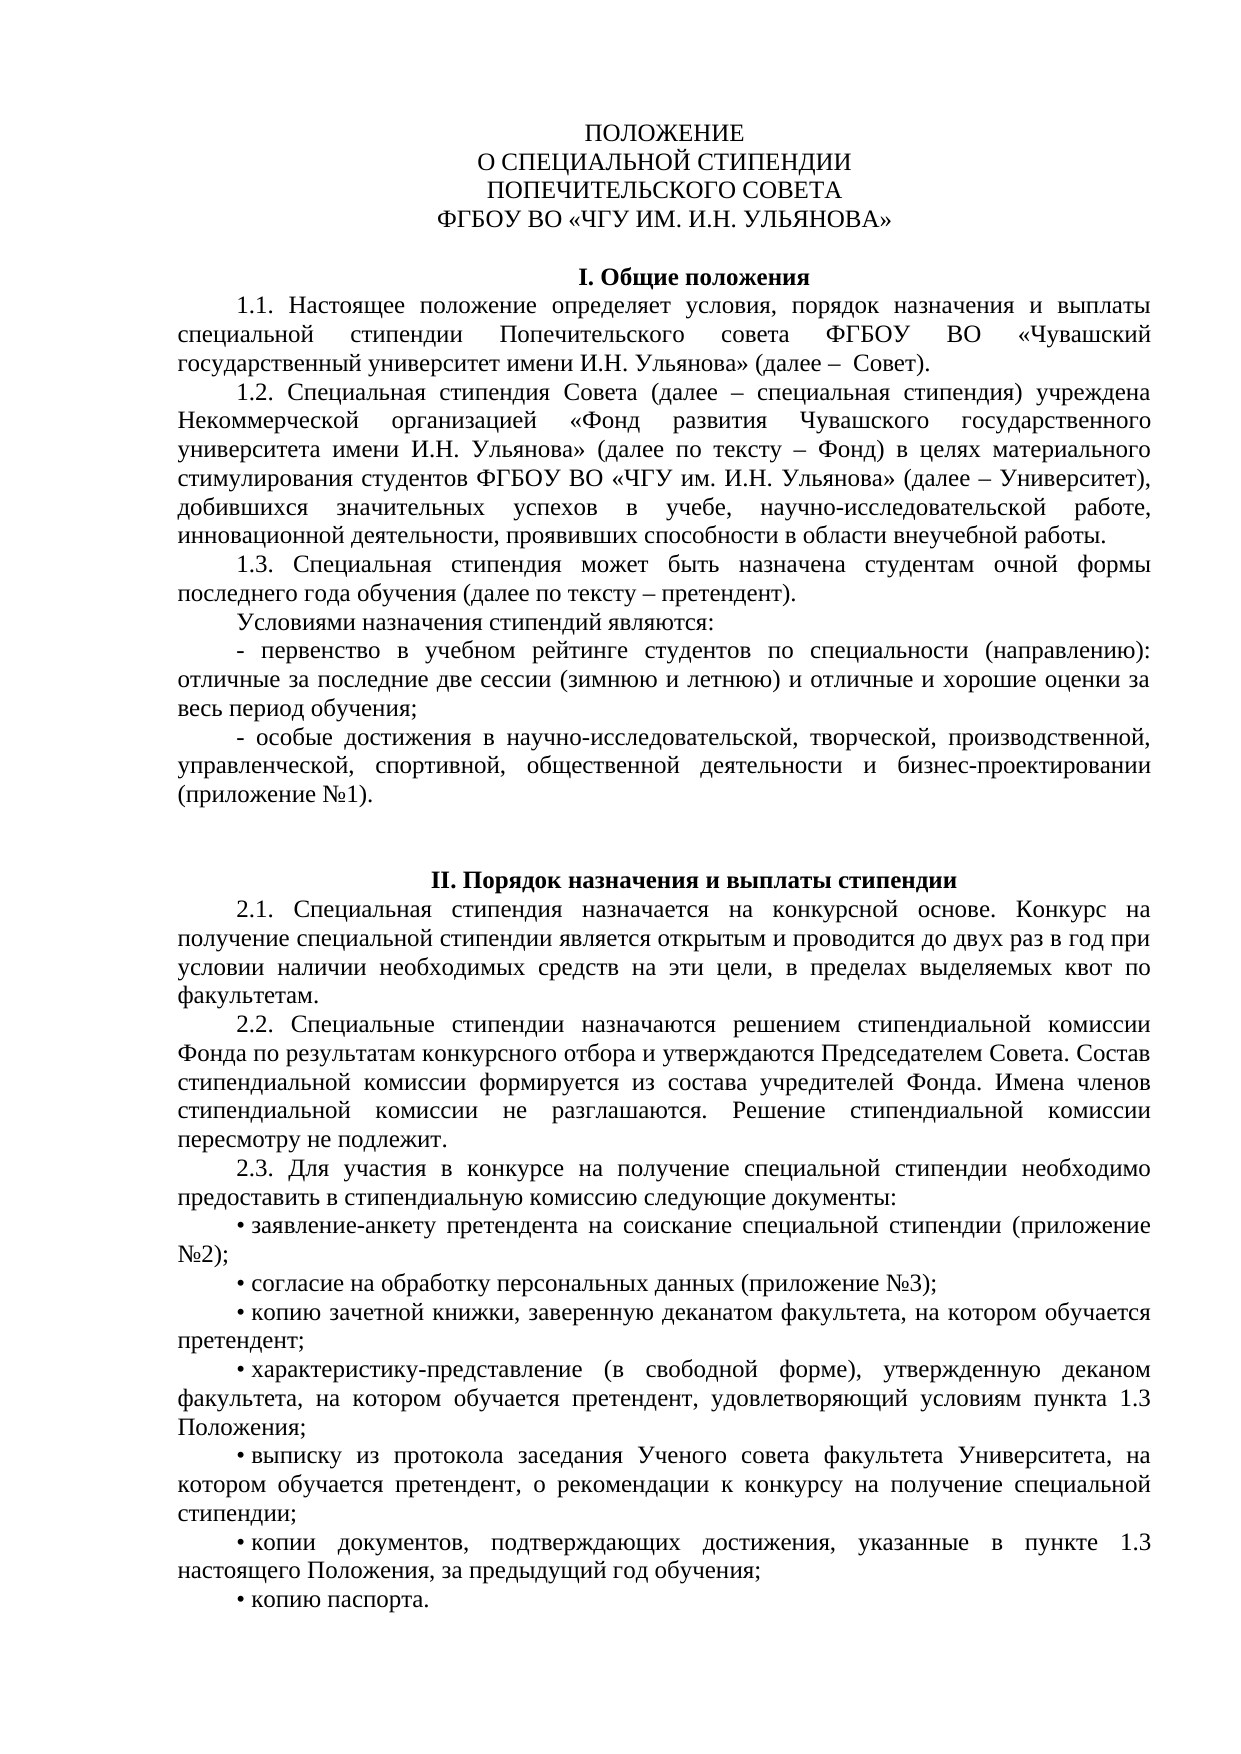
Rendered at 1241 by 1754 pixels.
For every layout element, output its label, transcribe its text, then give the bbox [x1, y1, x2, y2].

text 2.1. Специальная стипендия назначается на конкурсной основе. Конкурс на получение специальной стипендии является открытым и проводится до двух раз в год при условии наличии необходимых средств на эти цели, в пределах выделяемых квот по факультетам. [177, 894, 1152, 1009]
text • выписку из протокола заседания Ученого совета факультета Университета, на котором обучается претендент, о рекомендации к конкурсу на получение специальной стипендии; [177, 1441, 1152, 1527]
text ФГБОУ ВО «ЧГУ ИМ. И.Н. УЛЬЯНОВА» [177, 204, 1152, 233]
text 2.3. Для участия в конкурсе на получение специальной стипендии необходимо предоставить в стипендиальную комиссию следующие документы: [177, 1153, 1152, 1211]
text • заявление-анкету претендента на соискание специальной стипендии (приложение №2); [177, 1211, 1152, 1268]
text - особые достижения в научно-исследовательской, творческой, производственной, управленческой, спортивной, общественной деятельности и бизнес-проектировании (приложение №1). [177, 722, 1152, 808]
text 2.2. Специальные стипендии назначаются решением стипендиальной комиссии Фонда по результатам конкурсного отбора и утверждаются Председателем Совета. Состав стипендиальной комиссии формируется из состава учредителей Фонда. Имена членов стипендиальной комиссии не разглашаются. Решение стипендиальной комиссии пересмотру не подлежит. [177, 1009, 1152, 1153]
text Условиями назначения стипендий являются: [177, 607, 1152, 636]
text 1.3. Специальная стипендия может быть назначена студентам очной формы последнего года обучения (далее по тексту – претендент). [177, 549, 1152, 607]
text • согласие на обработку персональных данных (приложение №3); [177, 1268, 1152, 1297]
text 1.1. Настоящее положение определяет условия, порядок назначения и выплаты специальной стипендии Попечительского совета ФГБОУ ВО «Чувашский государственный университет имени И.Н. Ульянова» (далее – Совет). [177, 291, 1152, 377]
text II. Порядок назначения и выплаты стипендии [177, 866, 1152, 894]
text • характеристику-представление (в свободной форме), утвержденную деканом факультета, на котором обучается претендент, удовлетворяющий условиям пункта 1.3 Положения; [177, 1354, 1152, 1441]
text ПОЛОЖЕНИЕ О СПЕЦИАЛЬНОЙ СТИПЕНДИИ ПОПЕЧИТЕЛЬСКОГО СОВЕТА [177, 118, 1152, 204]
text I. Общие положения [177, 262, 1152, 291]
text 1.2. Специальная стипендия Совета (далее – специальная стипендия) учреждена Некоммерческой организацией «Фонд развития Чувашского государственного университета имени И.Н. Ульянова» (далее по тексту – Фонд) в целях материального стимулирования студентов ФГБОУ ВО «ЧГУ им. И.Н. Ульянова» (далее – Университет), добившихся значительных успехов в учебе, научно-исследовательской работе, инновационной деятельности, проявивших способности в области внеучебной работы. [177, 377, 1152, 549]
text • копию паспорта. [177, 1584, 1152, 1613]
text • копию зачетной книжки, заверенную деканатом факультета, на котором обучается претендент; [177, 1297, 1152, 1354]
text - первенство в учебном рейтинге студентов по специальности (направлению): отличные за последние две сессии (зимнюю и летнюю) и отличные и хорошие оценки за весь период обучения; [177, 636, 1152, 722]
text • копии документов, подтверждающих достижения, указанные в пункте 1.3 настоящего Положения, за предыдущий год обучения; [177, 1527, 1152, 1584]
